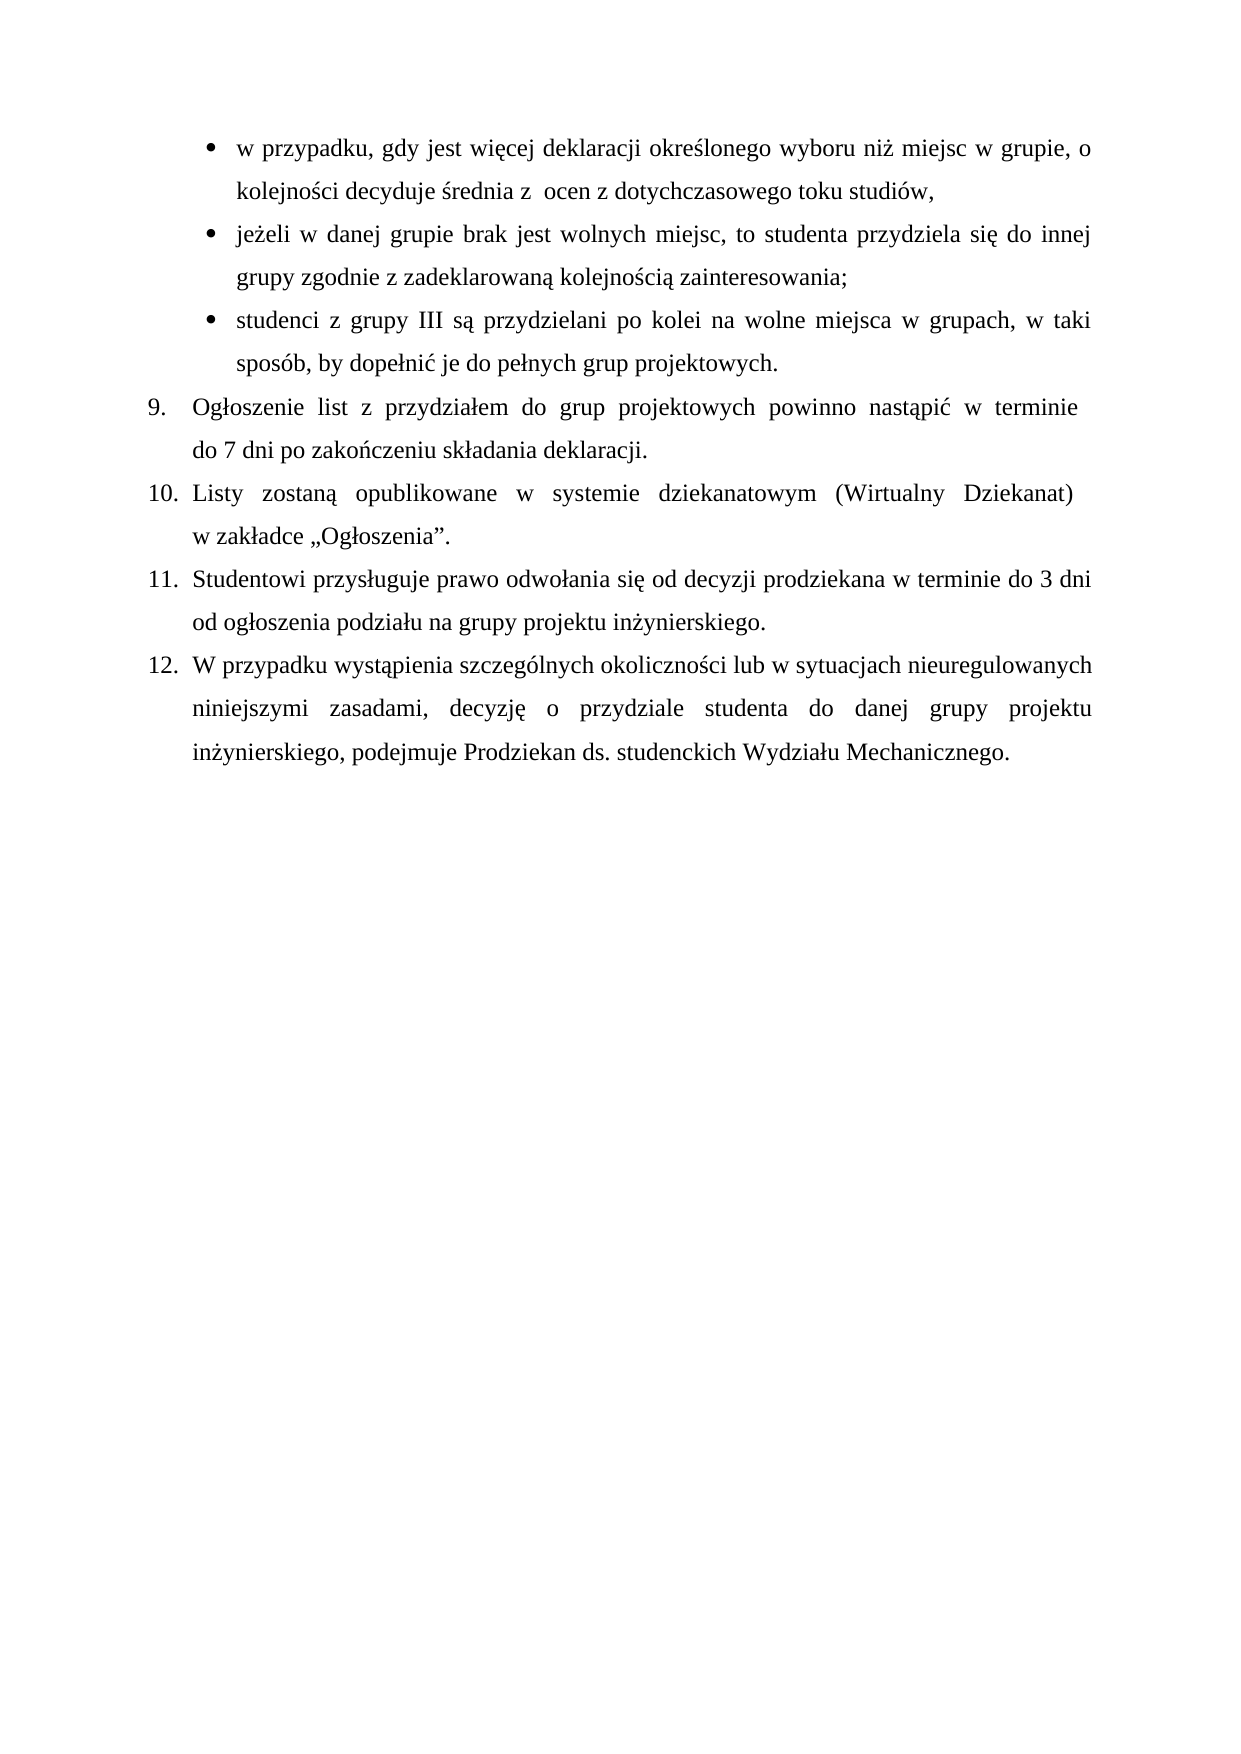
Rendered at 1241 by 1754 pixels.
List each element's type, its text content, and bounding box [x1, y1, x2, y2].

list studenci z grupy III są przydzielani po kolei na wolne miejsca w grupach, w taki sposób, by dopełnić je do pełnych grup projektowych. [207, 305, 1093, 377]
list Studentowi przysługuje prawo odwołania się od decyzji prodziekana w terminie do 3 dni od ogłoszenia podziału na grupy projektu inżynierskiego. [148, 564, 1093, 636]
list W przypadku wystąpienia szczególnych okoliczności lub w sytuacjach nieuregulowanych niniejszymi zasadami, decyzję o przydziale studenta do danej grupy projektu inżynierskiego, podejmuje Prodziekan ds. studenckich Wydziału Mechanicznego. [148, 650, 1093, 765]
list jeżeli w danej grupie brak jest wolnych miejsc, to studenta przydziela się do innej grupy zgodnie z zadeklarowaną kolejnością zainteresowania; [207, 219, 1093, 291]
list Listy zostaną opublikowane w systemie dziekanatowym (Wirtualny Dziekanat) w zakładce „Ogłoszenia”. [148, 478, 1093, 550]
list w przypadku, gdy jest więcej deklaracji określonego wyboru niż miejsc w grupie, o kolejności decyduje średnia z ocen z dotychczasowego toku studiów, [207, 133, 1093, 205]
list Ogłoszenie list z przydziałem do grup projektowych powinno nastąpić w terminie do 7 dni po zakończeniu składania deklaracji. [148, 392, 1093, 463]
